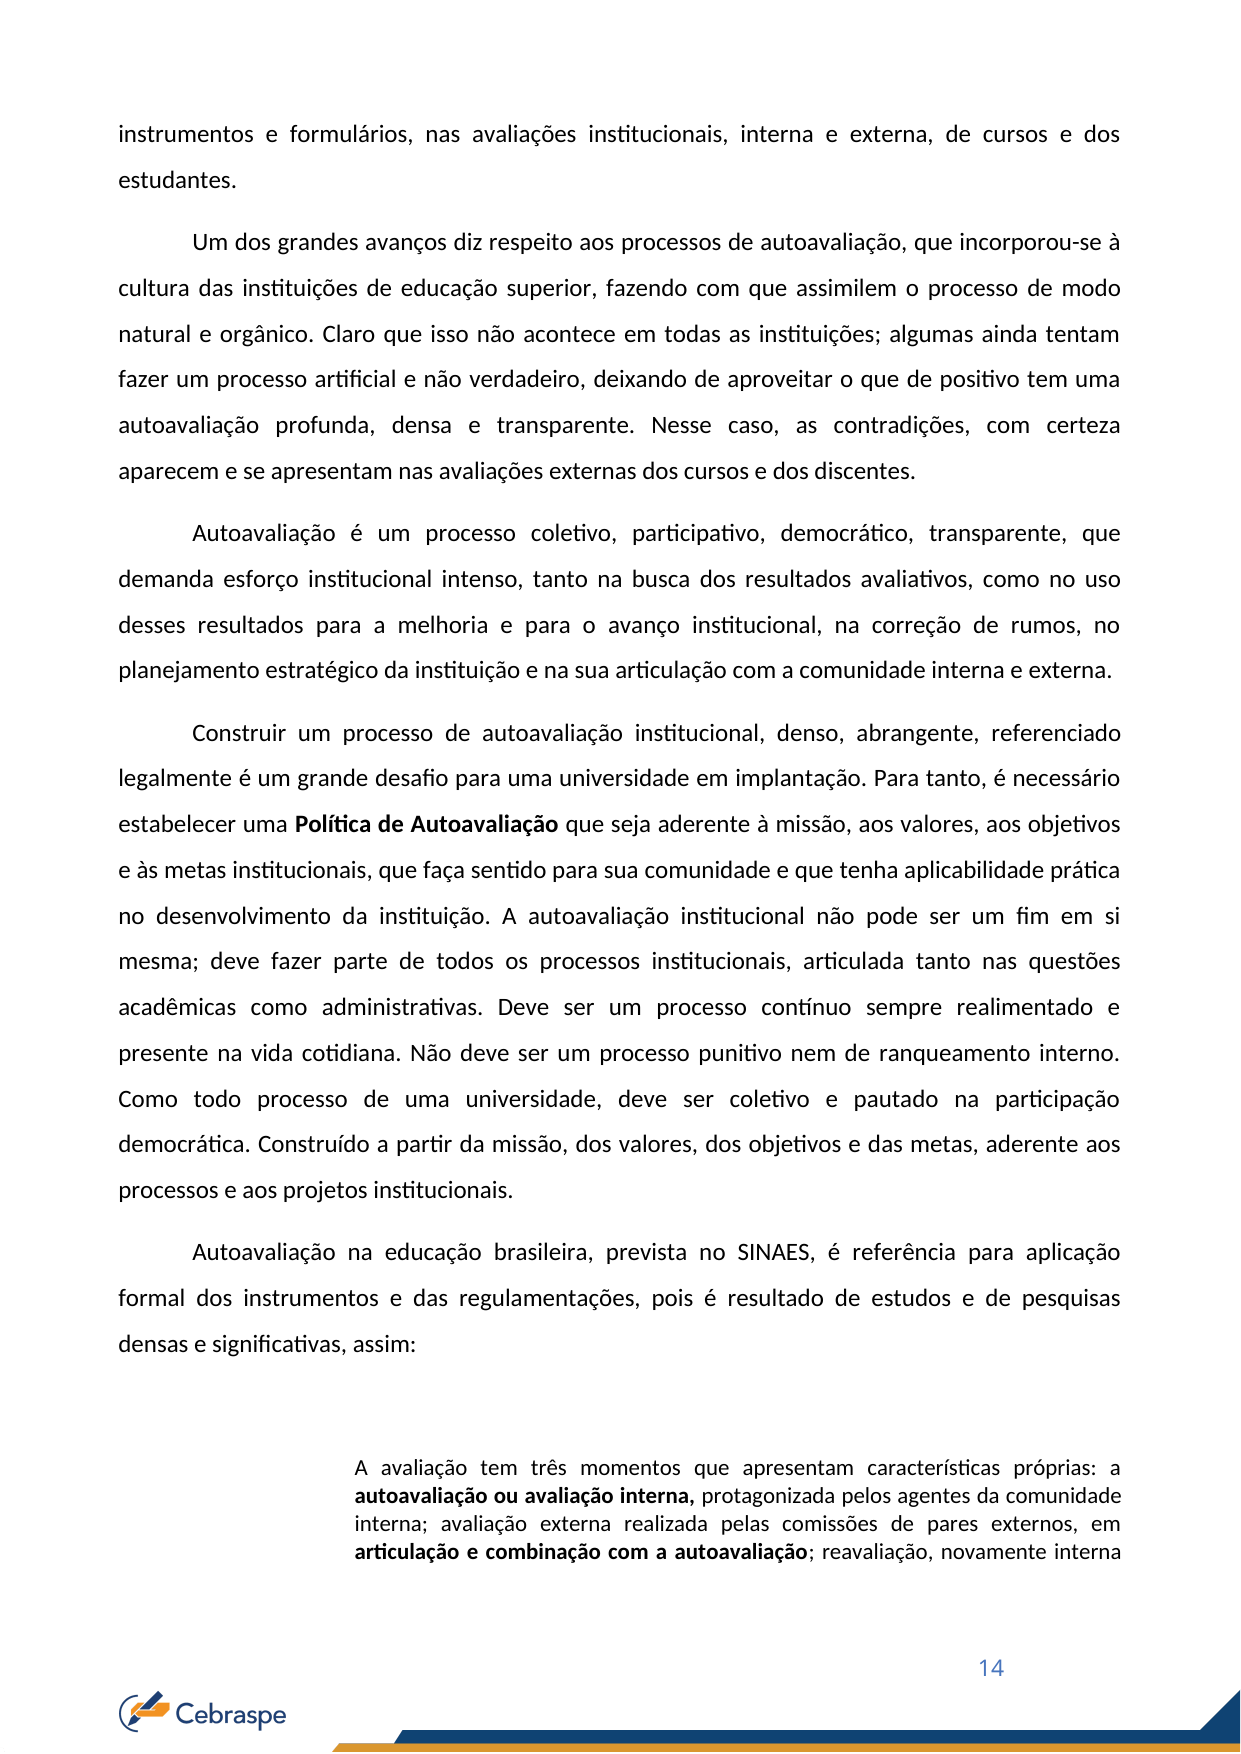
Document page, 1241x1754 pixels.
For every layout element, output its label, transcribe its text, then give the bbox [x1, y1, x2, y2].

picture [0, 1659, 1241, 1752]
text Um dos grandes avanços diz respeito aos processos de autoavaliação, que incorporou-se à cultura das instituições de educação superior, fazendo com que assimilem o processo de modo natural e orgânico. Claro que isso não acontece em todas as instituições; algumas ainda tentam fazer um processo artificial e não verdadeiro, deixando de aproveitar o que de positivo tem uma autoavaliação profunda, densa e transparente. Nesse caso, as contradições, com certeza aparecem e se apresentam nas avaliações externas dos cursos e dos discentes. [118, 226, 1122, 485]
text Construir um processo de autoavaliação institucional, denso, abrangente, referenciado legalmente é um grande desafio para uma universidade em implantação. Para tanto, é necessário estabelecer uma Política de Autoavaliação que seja aderente à missão, aos valores, aos objetivos e às metas institucionais, que faça sentido para sua comunidade e que tenha aplicabilidade prática no desenvolvimento da instituição. A autoavaliação institucional não pode ser um fim em si mesma; deve fazer parte de todos os processos institucionais, articulada tanto nas questões acadêmicas como administrativas. Deve ser um processo contínuo sempre realimentado e presente na vida cotidiana. Não deve ser um processo punitivo nem de ranqueamento interno. Como todo processo de uma universidade, deve ser coletivo e pautado na participação democrática. Construído a partir da missão, dos valores, dos objetivos e das metas, aderente aos processos e aos projetos institucionais. [118, 717, 1122, 1205]
text Autoavaliação na educação brasileira, prevista no SINAES, é referência para aplicação formal dos instrumentos e das regulamentações, pois é resultado de estudos e de pesquisas densas e significativas, assim: [118, 1237, 1122, 1358]
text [118, 118, 1122, 194]
text Autoavaliação é um processo coletivo, participativo, democrático, transparente, que demanda esforço institucional intenso, tanto na busca dos resultados avaliativos, como no uso desses resultados para a melhoria e para o avanço institucional, na correção de rumos, no planejamento estratégico da instituição e na sua articulação com a comunidade interna e externa. [118, 517, 1122, 685]
